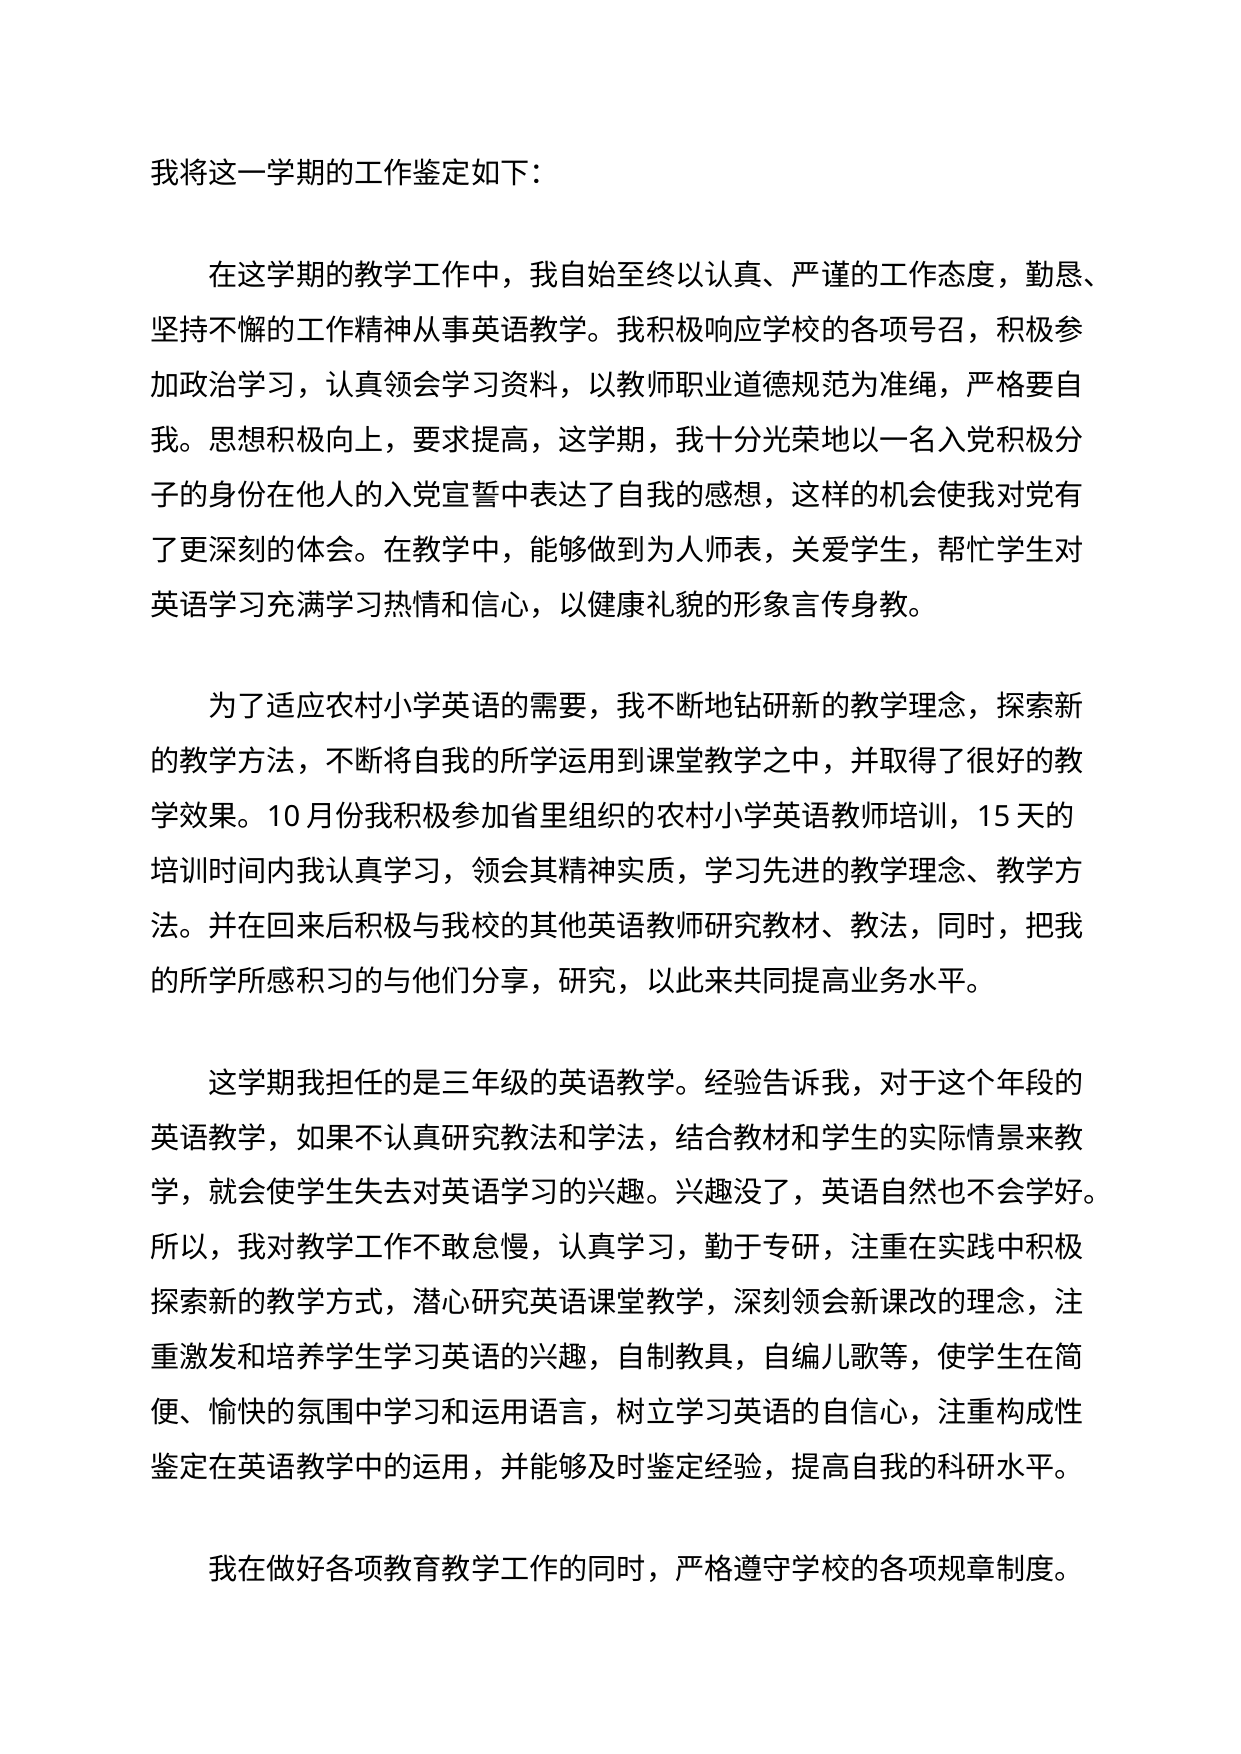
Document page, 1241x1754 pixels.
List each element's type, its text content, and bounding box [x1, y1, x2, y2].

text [150, 1545, 1090, 1588]
text 为了适应农村小学英语的需要，我不断地钻研新的教学理念，探索新的教学方法，不断将自我的所学运用到课堂教学之中，并取得了很好的教学效果。10月份我积极参加省里组织的农村小学英语教师培训，15天的培训时间内我认真学习，领会其精神实质，学习先进的教学理念、教学方法。并在回来后积极与我校的其他英语教师研究教材、教法，同时，把我的所学所感积习的与他们分享，研究，以此来共同提高业务水平。 [150, 683, 1090, 1000]
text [150, 150, 1090, 192]
text 这学期我担任的是三年级的英语教学。经验告诉我，对于这个年段的英语教学，如果不认真研究教法和学法，结合教材和学生的实际情景来教学，就会使学生失去对英语学习的兴趣。兴趣没了，英语自然也不会学好。所以，我对教学工作不敢怠慢，认真学习，勤于专研，注重在实践中积极探索新的教学方式，潜心研究英语课堂教学，深刻领会新课改的理念，注重激发和培养学生学习英语的兴趣，自制教具，自编儿歌等，使学生在简便、愉快的氛围中学习和运用语言，树立学习英语的自信心，注重构成性鉴定在英语教学中的运用，并能够及时鉴定经验，提高自我的科研水平。 [150, 1059, 1090, 1486]
text 在这学期的教学工作中，我自始至终以认真、严谨的工作态度，勤恳、坚持不懈的工作精神从事英语教学。我积极响应学校的各项号召，积极参加政治学习，认真领会学习资料，以教师职业道德规范为准绳，严格要自我。思想积极向上，要求提高，这学期，我十分光荣地以一名入党积极分子的身份在他人的入党宣誓中表达了自我的感想，这样的机会使我对党有了更深刻的体会。在教学中，能够做到为人师表，关爱学生，帮忙学生对英语学习充满学习热情和信心，以健康礼貌的形象言传身教。 [150, 252, 1090, 623]
